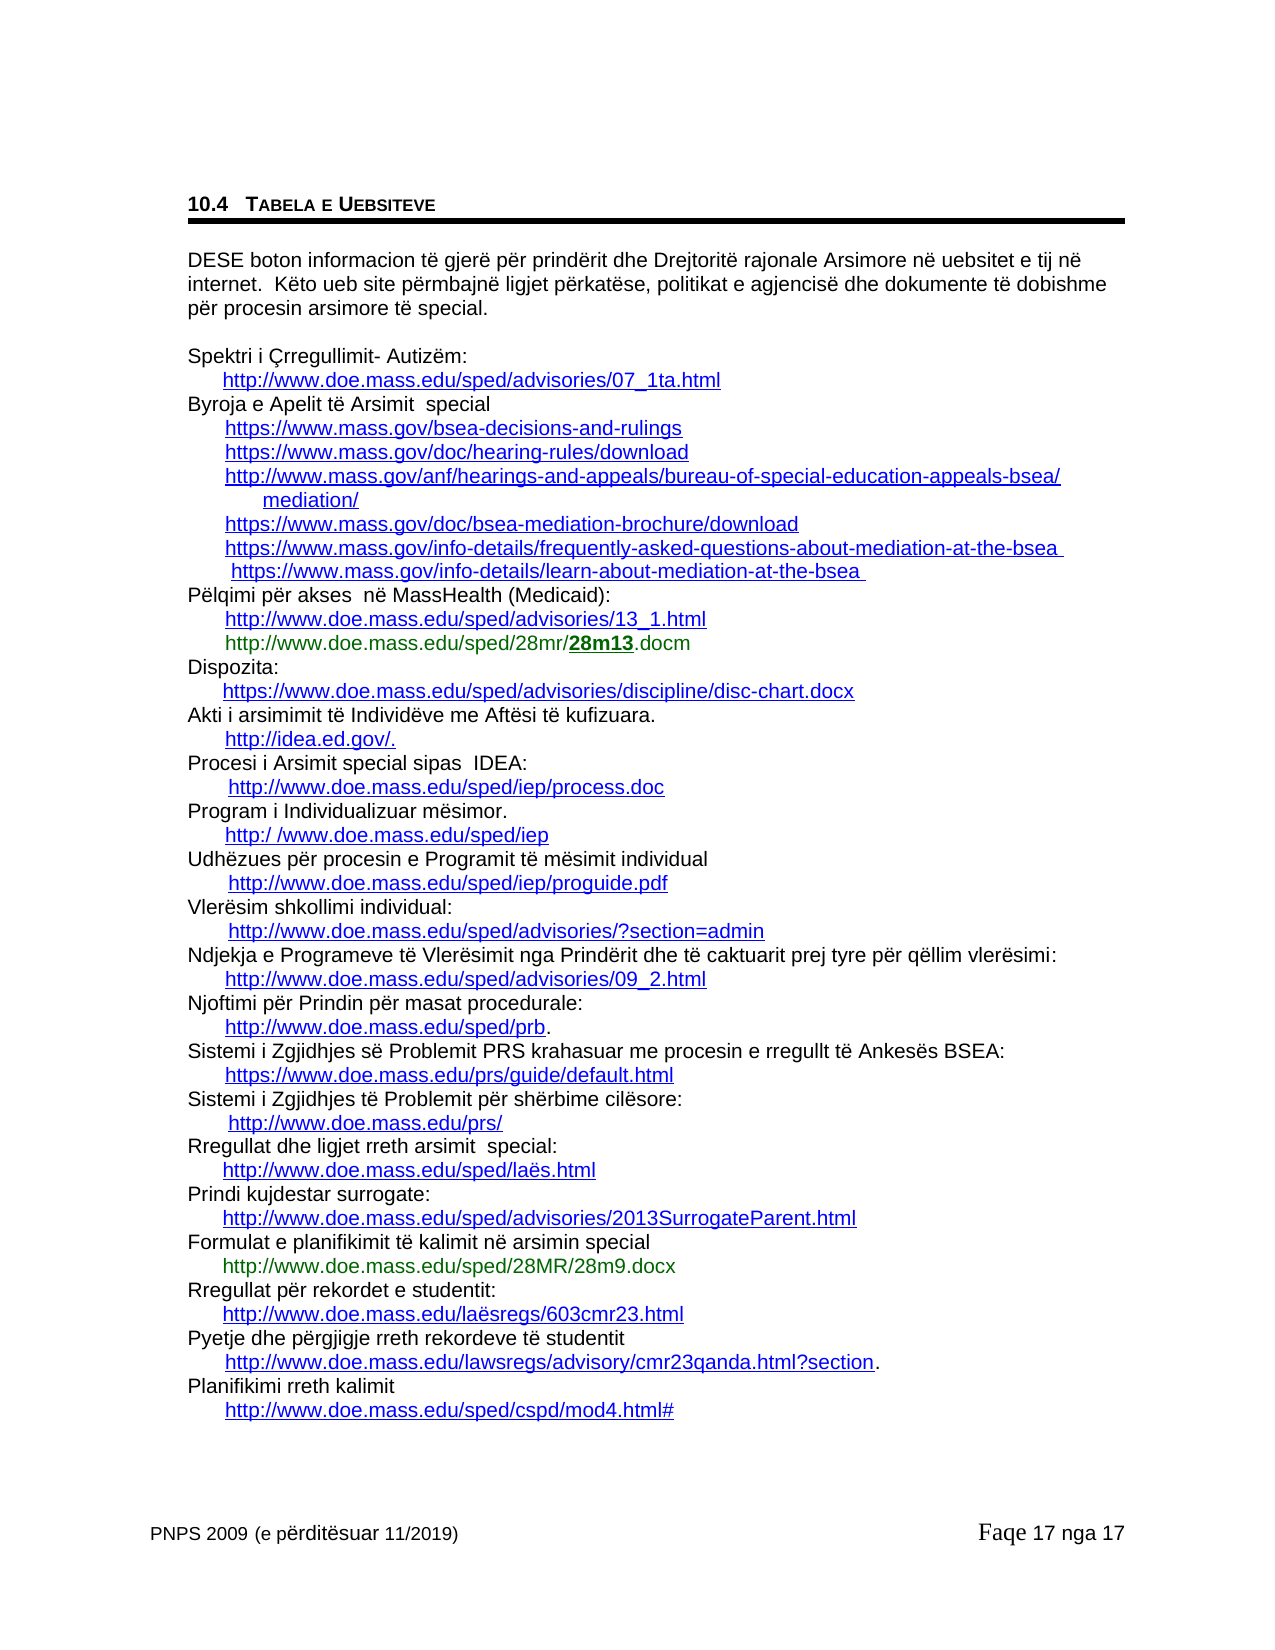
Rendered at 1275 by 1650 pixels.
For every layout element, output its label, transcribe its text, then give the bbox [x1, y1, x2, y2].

text http://www.doe.mass.edu/laësregs/603cmr23.html [187, 1302, 1125, 1326]
text Procesi i Arsimit special sipas IDEA: [187, 751, 1125, 775]
text Prindi kujdestar surrogate: [187, 1182, 1125, 1206]
text Formulat e planifikimit të kalimit në arsimin special [187, 1230, 1125, 1254]
text Rregullat dhe ligjet rreth arsimit special: [187, 1134, 1125, 1158]
text https://www.mass.gov/bsea-decisions-and-rulings [187, 416, 1125, 439]
text Akti i arsimimit të Individëve me Aftësi të kufizuara. [187, 703, 1125, 727]
text http://www.doe.mass.edu/lawsregs/advisory/cmr23qanda.html?section. [187, 1350, 1125, 1374]
text http://www.doe.mass.edu/sped/prb. [187, 1014, 1125, 1038]
text Dispozita: [187, 655, 1125, 679]
text http:/ /www.doe.mass.edu/sped/iep [187, 823, 1125, 847]
text Pëlqimi për akses në MassHealth (Medicaid): [187, 583, 1125, 607]
text http://www.doe.mass.edu/sped/advisories/13_1.html [187, 607, 1125, 631]
text https://www.mass.gov/info-details/learn-about-mediation-at-the-bsea [187, 559, 1125, 583]
text http://www.doe.mass.edu/sped/advisories/?section=admin [187, 919, 1125, 943]
text Byroja e Apelit të Arsimit special [187, 392, 1125, 416]
text Pyetje dhe përgjigje rreth rekordeve të studentit [187, 1326, 1125, 1350]
text http://idea.ed.gov/. [187, 727, 1125, 751]
text Sistemi i Zgjidhjes së Problemit PRS krahasuar me procesin e rregullt të Ankesës BSEA: [187, 1038, 1125, 1062]
text Program i Individualizuar mësimor. [187, 799, 1125, 823]
text Spektri i Çrregullimit- Autizëm: [187, 344, 1125, 368]
text http://www.doe.mass.edu/sped/cspd/mod4.html# [187, 1398, 1125, 1422]
text Udhëzues për procesin e Programit të mësimit individual [187, 847, 1125, 871]
text http://www.doe.mass.edu/prs/ [187, 1110, 1125, 1134]
text Ndjekja e Programeve të Vlerësimit nga Prindërit dhe të caktuarit prej tyre për qëllim vlerësimi: [187, 943, 1125, 967]
text http://www.doe.mass.edu/sped/advisories/09_2.html [187, 967, 1125, 991]
text http://www.doe.mass.edu/sped/iep/process.doc [187, 775, 1125, 799]
subtitle 10.4 Tabela e Uebsiteve [187, 192, 1125, 224]
text Vlerësim shkollimi individual: [187, 895, 1125, 919]
text https://www.doe.mass.edu/sped/advisories/discipline/disc-chart.docx [187, 679, 1125, 703]
text https://www.mass.gov/info-details/frequently-asked-questions-about-mediation-at-the-bsea [225, 535, 1125, 559]
text http://www.doe.mass.edu/sped/28mr/28m13.docm [187, 631, 1125, 655]
text Rregullat për rekordet e studentit: [187, 1278, 1125, 1302]
text https://www.mass.gov/doc/bsea-mediation-brochure/download [187, 511, 1125, 535]
text https://www.doe.mass.edu/prs/guide/default.html [187, 1062, 1125, 1086]
text http://www.doe.mass.edu/sped/advisories/07_1ta.html [187, 368, 1125, 392]
text http://www.doe.mass.edu/sped/28MR/28m9.docx [187, 1254, 1125, 1278]
text Sistemi i Zgjidhjes të Problemit për shërbime cilësore: [187, 1086, 1125, 1110]
text Njoftimi për Prindin për masat procedurale: [187, 991, 1125, 1014]
text http://www.doe.mass.edu/sped/iep/proguide.pdf [187, 871, 1125, 895]
text DESE boton informacion të gjerë për prindërit dhe Drejtoritë rajonale Arsimore në uebsitet e tij në internet. Këto ueb site përmbajnë ligjet përkatëse, politikat e agjencisë dhe dokumente të dobishme për procesin arsimore të special. [187, 248, 1125, 320]
text http://www.mass.gov/anf/hearings-and-appeals/bureau-of-special-education-appeals-bsea/mediation/ [225, 463, 1125, 511]
text http://www.doe.mass.edu/sped/laës.html [187, 1158, 1125, 1182]
text http://www.doe.mass.edu/sped/advisories/2013SurrogateParent.html [187, 1206, 1125, 1230]
text Planifikimi rreth kalimit [187, 1374, 1125, 1398]
text https://www.mass.gov/doc/hearing-rules/download [187, 439, 1125, 463]
